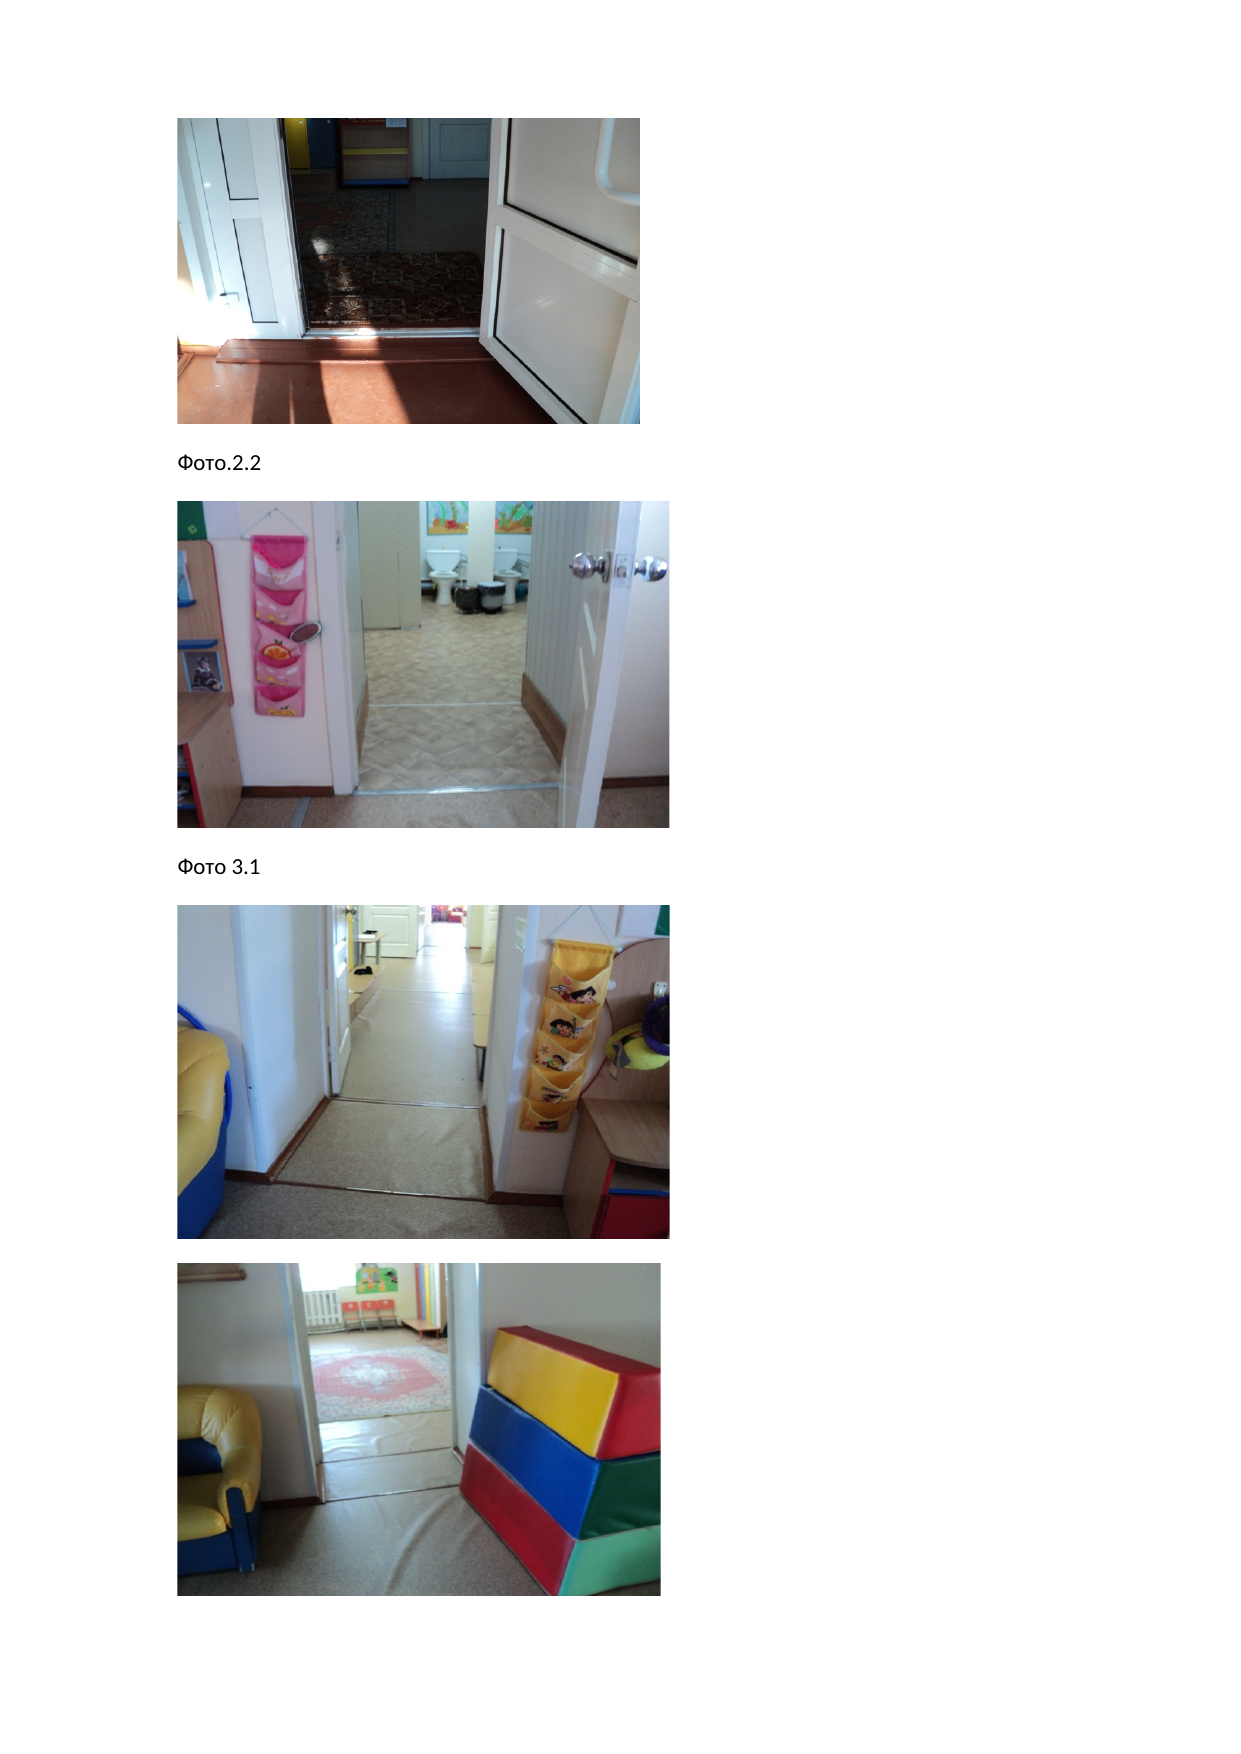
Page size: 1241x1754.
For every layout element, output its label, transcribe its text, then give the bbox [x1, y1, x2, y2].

picture [177, 501, 670, 828]
picture [177, 1263, 661, 1596]
text Фото.2.2 [177, 448, 1152, 476]
picture [177, 905, 670, 1239]
picture [177, 118, 640, 424]
text Фото 3.1 [177, 852, 1152, 881]
